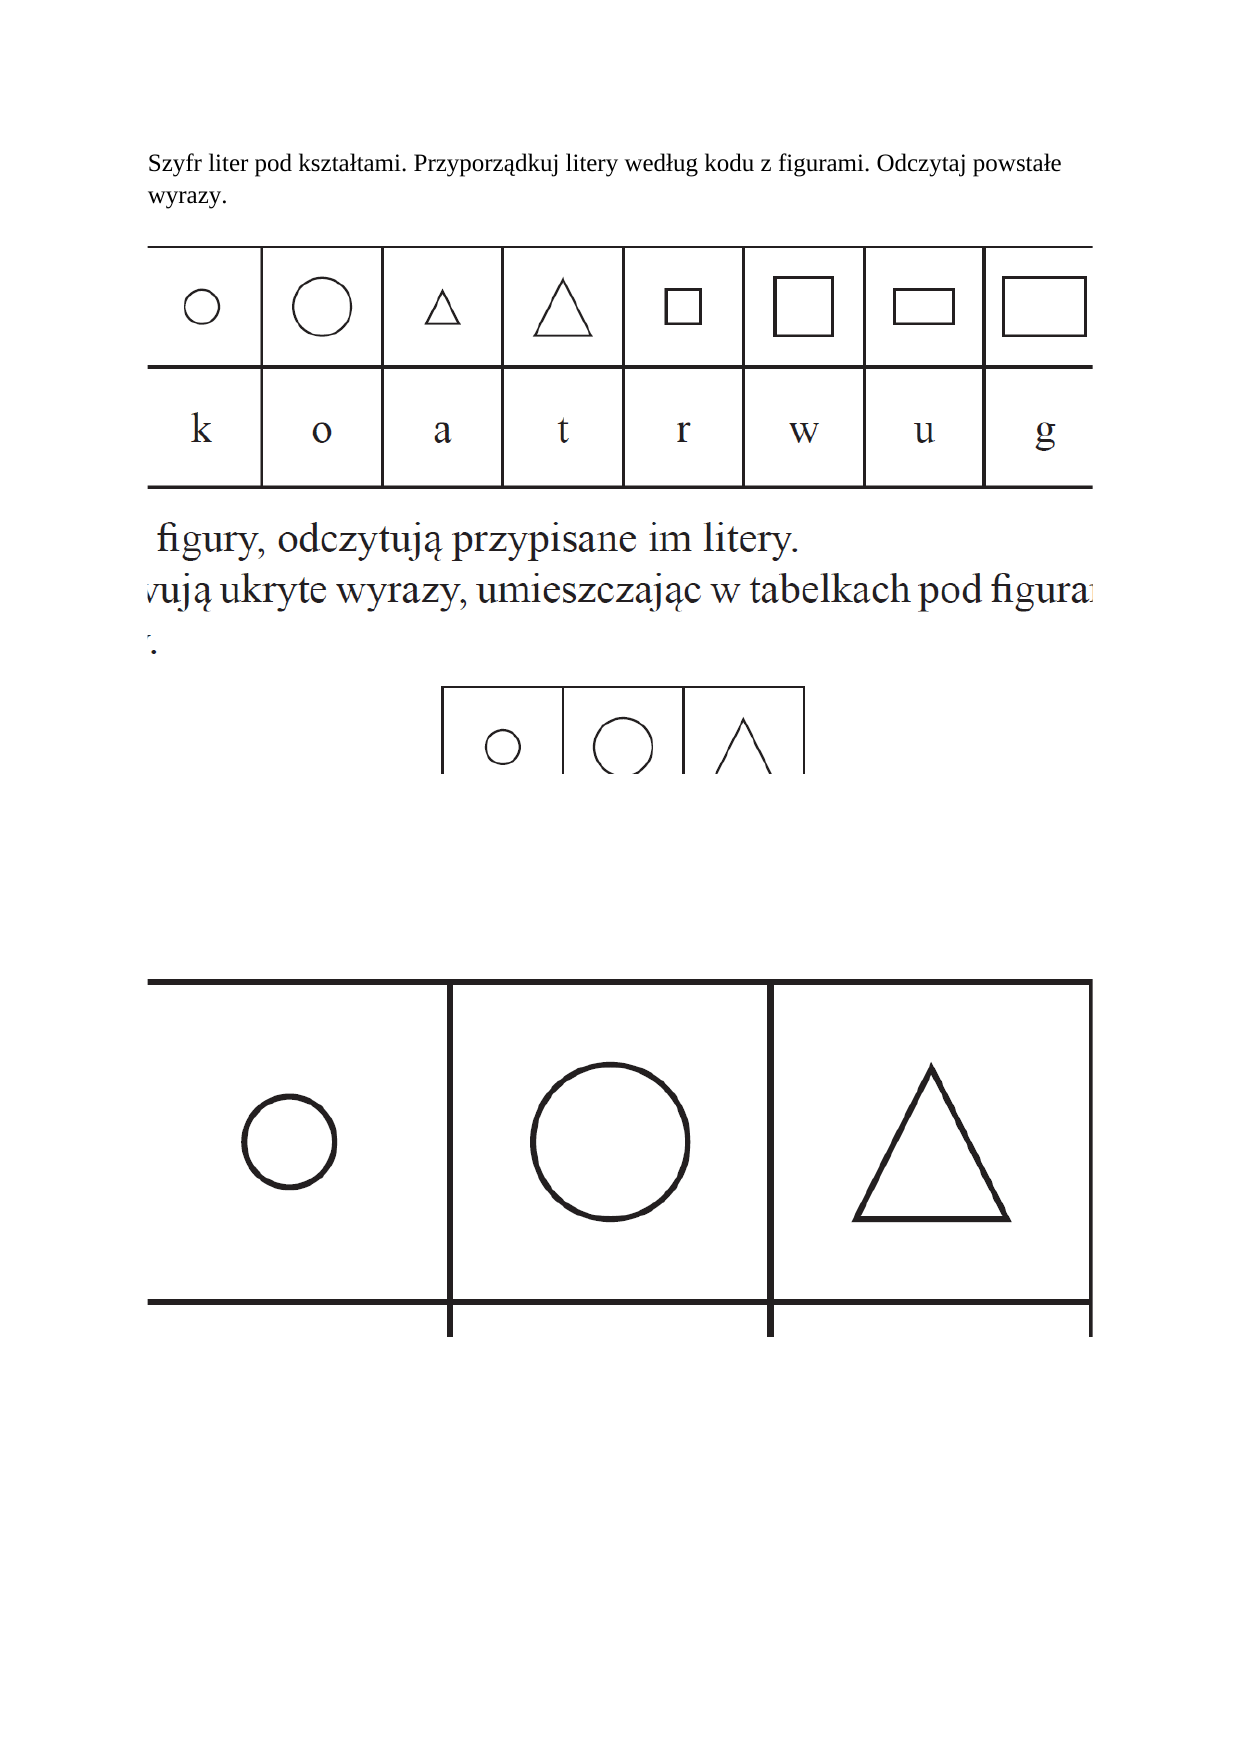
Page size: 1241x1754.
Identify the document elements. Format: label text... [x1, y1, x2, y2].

text Szyfr liter pod kształtami. Przyporządkuj litery według kodu z figurami. Odczytaj powstałe wyrazy. [148, 148, 1093, 209]
